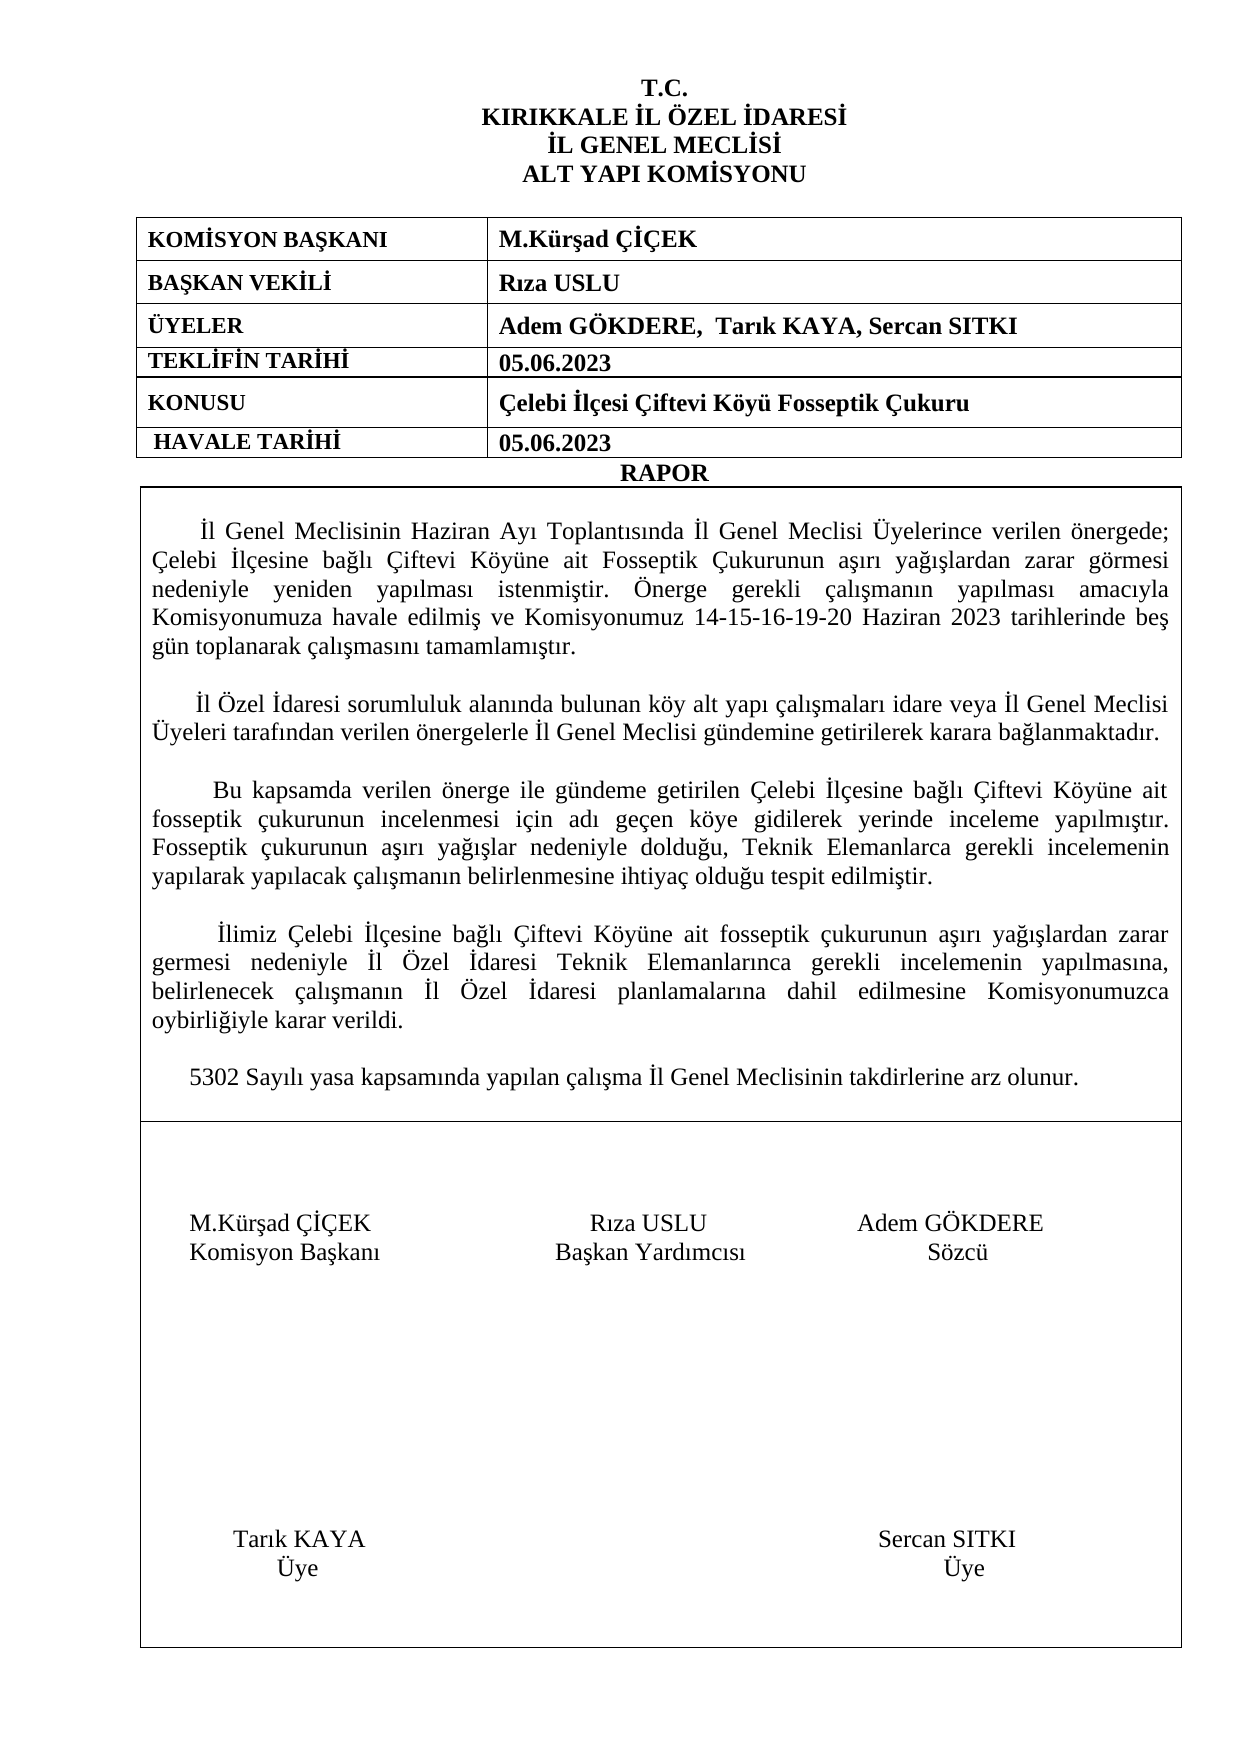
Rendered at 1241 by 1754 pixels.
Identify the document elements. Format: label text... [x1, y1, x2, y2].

table_cell ÜYELER [137, 304, 487, 347]
table_cell BAŞKAN VEKİLİ [137, 261, 487, 303]
table_header M.Kürşad ÇİÇEK [488, 218, 1181, 260]
table_cell 05.06.2023 [488, 428, 1181, 457]
table_header KOMİSYON BAŞKANI [137, 218, 487, 260]
text KIRIKKALE İL ÖZEL İDARESİ [148, 102, 1181, 131]
text İL GENEL MECLİSİ [148, 131, 1181, 159]
table_cell Çelebi İlçesi Çiftevi Köyü Fosseptik Çukuru [488, 378, 1181, 427]
table_cell M.Kürşad ÇİÇEK Rıza USLU Adem GÖKDERE Komisyon Başkanı Başkan Yardımcısı Sözcü Tarık KAYA Sercan SITKI Üye Üye [141, 1122, 1181, 1647]
text ALT YAPI KOMİSYONU [148, 159, 1181, 188]
table_cell 05.06.2023 [488, 348, 1181, 376]
table_cell KONUSU [137, 378, 487, 427]
table_cell HAVALE TARİHİ [137, 428, 487, 457]
table_cell Adem GÖKDERE, Tarık KAYA, Sercan SITKI [488, 304, 1181, 347]
table_cell Rıza USLU [488, 261, 1181, 303]
table_header İl Genel Meclisinin Haziran Ayı Toplantısında İl Genel Meclisi Üyelerince verilen önergede; Çelebi İlçesine bağlı Çiftevi Köyüne ait Fosseptik Çukurunun aşırı yağışlardan zarar görmesi nedeniyle yeniden yapılması istenmiştir. Önerge gerekli çalışmanın yapılması amacıyla Komisyonumuza havale edilmiş ve Komisyonumuz 14-15-16-19-20 Haziran 2023 tarihlerinde beş gün toplanarak çalışmasını tamamlamıştır. İl Özel İdaresi sorumluluk alanında bulunan köy alt yapı çalışmaları idare veya İl Genel Meclisi Üyeleri tarafından verilen önergelerle İl Genel Meclisi gündemine getirilerek karara bağlanmaktadır. Bu kapsamda verilen önerge ile gündeme getirilen Çelebi İlçesine bağlı Çiftevi Köyüne ait fosseptik çukurunun incelenmesi için adı geçen köye gidilerek yerinde inceleme yapılmıştır. Fosseptik çukurunun aşırı yağışlar nedeniyle dolduğu, Teknik Elemanlarca gerekli incelemenin yapılarak yapılacak çalışmanın belirlenmesine ihtiyaç olduğu tespit edilmiştir. İlimiz Çelebi İlçesine bağlı Çiftevi Köyüne ait fosseptik çukurunun aşırı yağışlardan zarar germesi nedeniyle İl Özel İdaresi Teknik Elemanlarınca gerekli incelemenin yapılmasına, belirlenecek çalışmanın İl Özel İdaresi planlamalarına dahil edilmesine Komisyonumuzca oybirliğiyle karar verildi. 5302 Sayılı yasa kapsamında yapılan çalışma İl Genel Meclisinin takdirlerine arz olunur. [141, 488, 1181, 1121]
table_cell TEKLİFİN TARİHİ [137, 348, 487, 376]
text T.C. [148, 73, 1181, 102]
text RAPOR [148, 458, 1181, 486]
